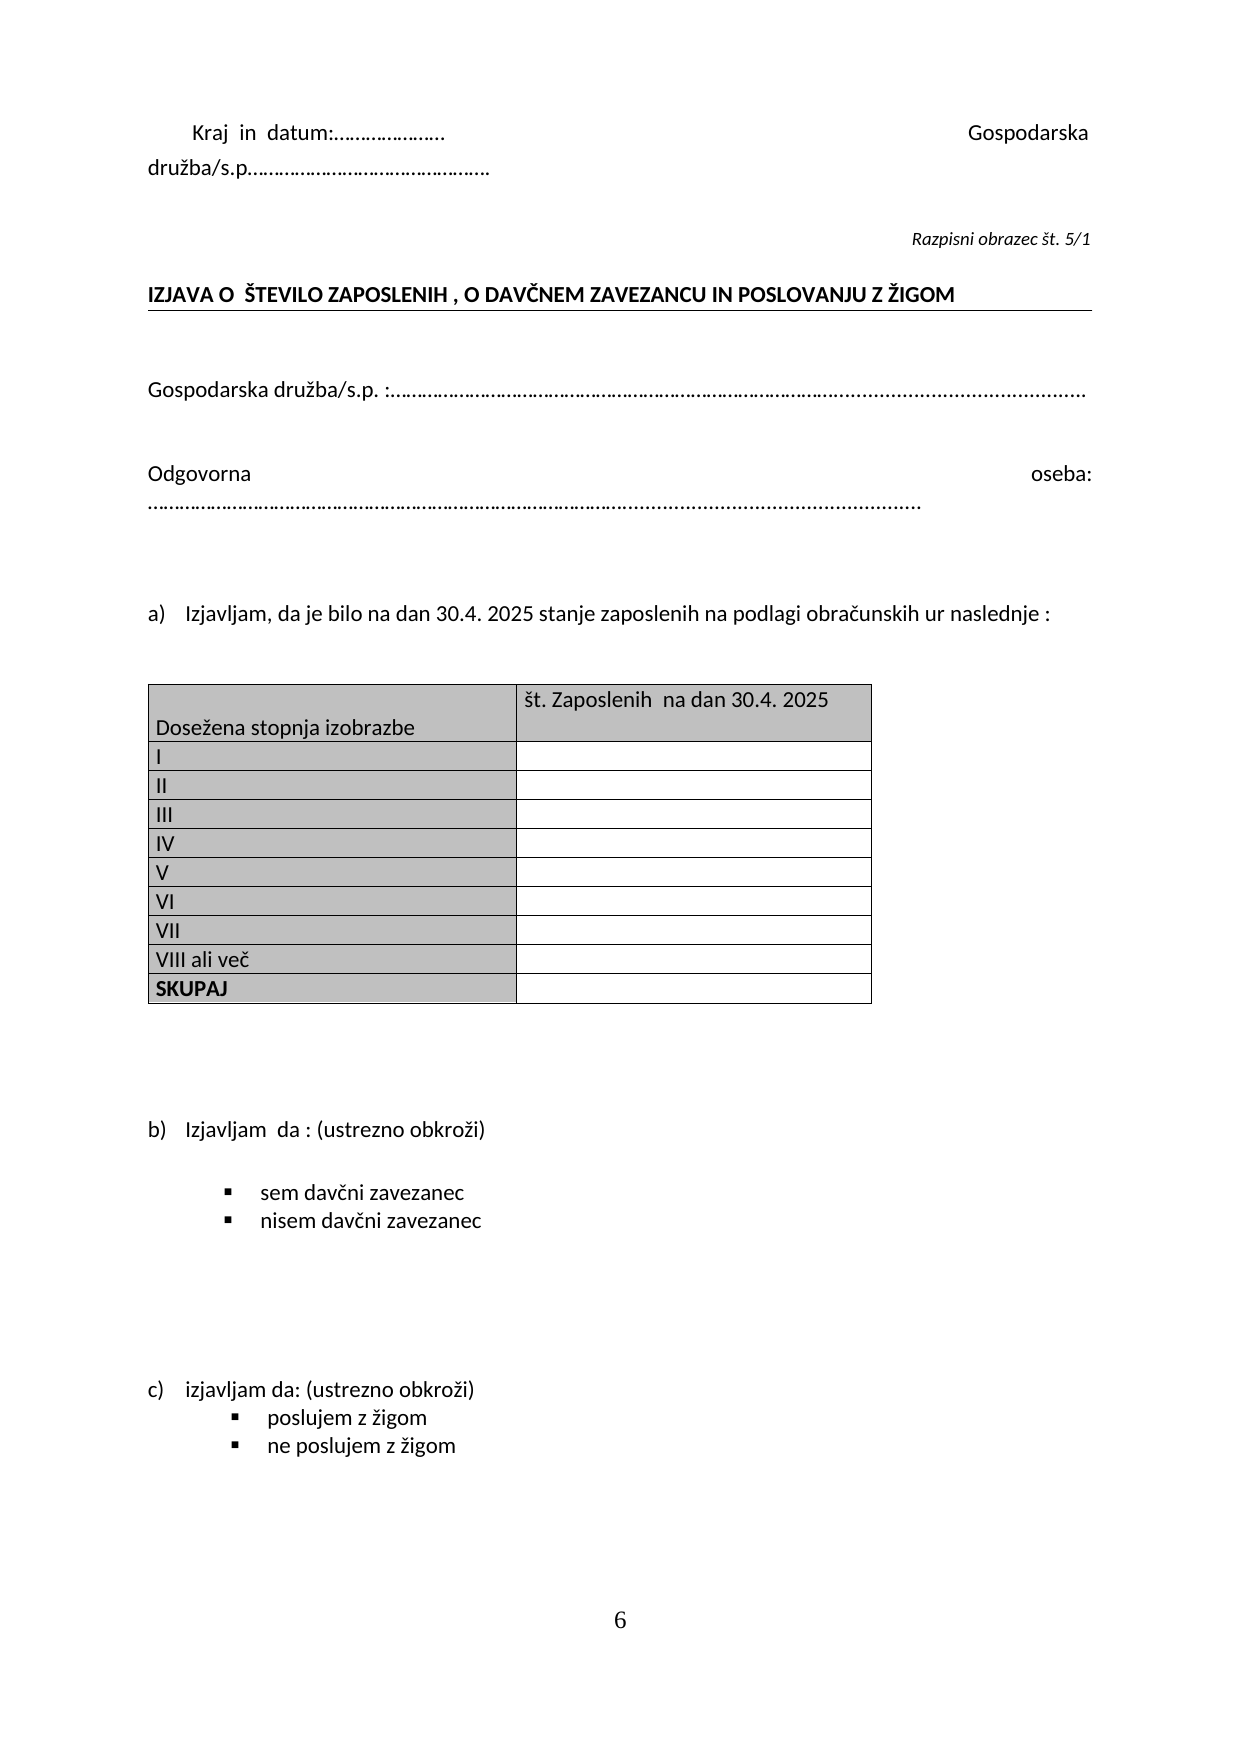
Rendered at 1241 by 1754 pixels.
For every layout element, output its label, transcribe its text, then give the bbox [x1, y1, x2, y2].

text Odgovorna oseba:……………………………………………………………………………….................................................... [148, 459, 1092, 515]
table_cell VII [149, 916, 516, 944]
list poslujem z žigom [229, 1403, 1092, 1431]
table_cell [517, 771, 871, 799]
list Izjavljam da : (ustrezno obkroži) [148, 1116, 1092, 1143]
text Razpisni obrazec št. 5/1 [148, 227, 1092, 250]
table_cell [517, 800, 871, 828]
table_cell SKUPAJ [149, 974, 516, 1002]
text Gospodarska družba/s.p. :…………………………………………………………………………............................................ [148, 375, 1092, 403]
list izjavljam da: (ustrezno obkroži) [148, 1375, 1092, 1403]
table_cell VI [149, 887, 516, 915]
table_cell [517, 829, 871, 857]
table_header št. Zaposlenih na dan 30.4. 2025 [517, 685, 871, 741]
list sem davčni zavezanec [223, 1178, 1092, 1207]
list nisem davčni zavezanec [223, 1207, 1092, 1234]
subtitle Izjava o število zaposlenih , O DAVČNEM ZAVEZANCU IN POSLOVANJU Z ŽIGOM [148, 280, 1092, 310]
table_cell [517, 945, 871, 973]
table_cell [517, 858, 871, 886]
table_cell [517, 887, 871, 915]
list ne poslujem z žigom [229, 1431, 1092, 1459]
table_cell [517, 916, 871, 944]
table_cell I [149, 742, 516, 770]
table_cell V [149, 858, 516, 886]
list Izjavljam, da je bilo na dan 30.4. 2025 stanje zaposlenih na podlagi obračunskih ur naslednje : [148, 599, 1092, 627]
table_cell [517, 742, 871, 770]
text Kraj in datum:………………… Gospodarska družba/s.p………………………………………. [148, 118, 1092, 181]
table_cell III [149, 800, 516, 828]
table_cell II [149, 771, 516, 799]
table_cell IV [149, 829, 516, 857]
table_cell [517, 974, 871, 1002]
table_header Dosežena stopnja izobrazbe [149, 685, 516, 741]
table_cell VIII ali več [149, 945, 516, 973]
